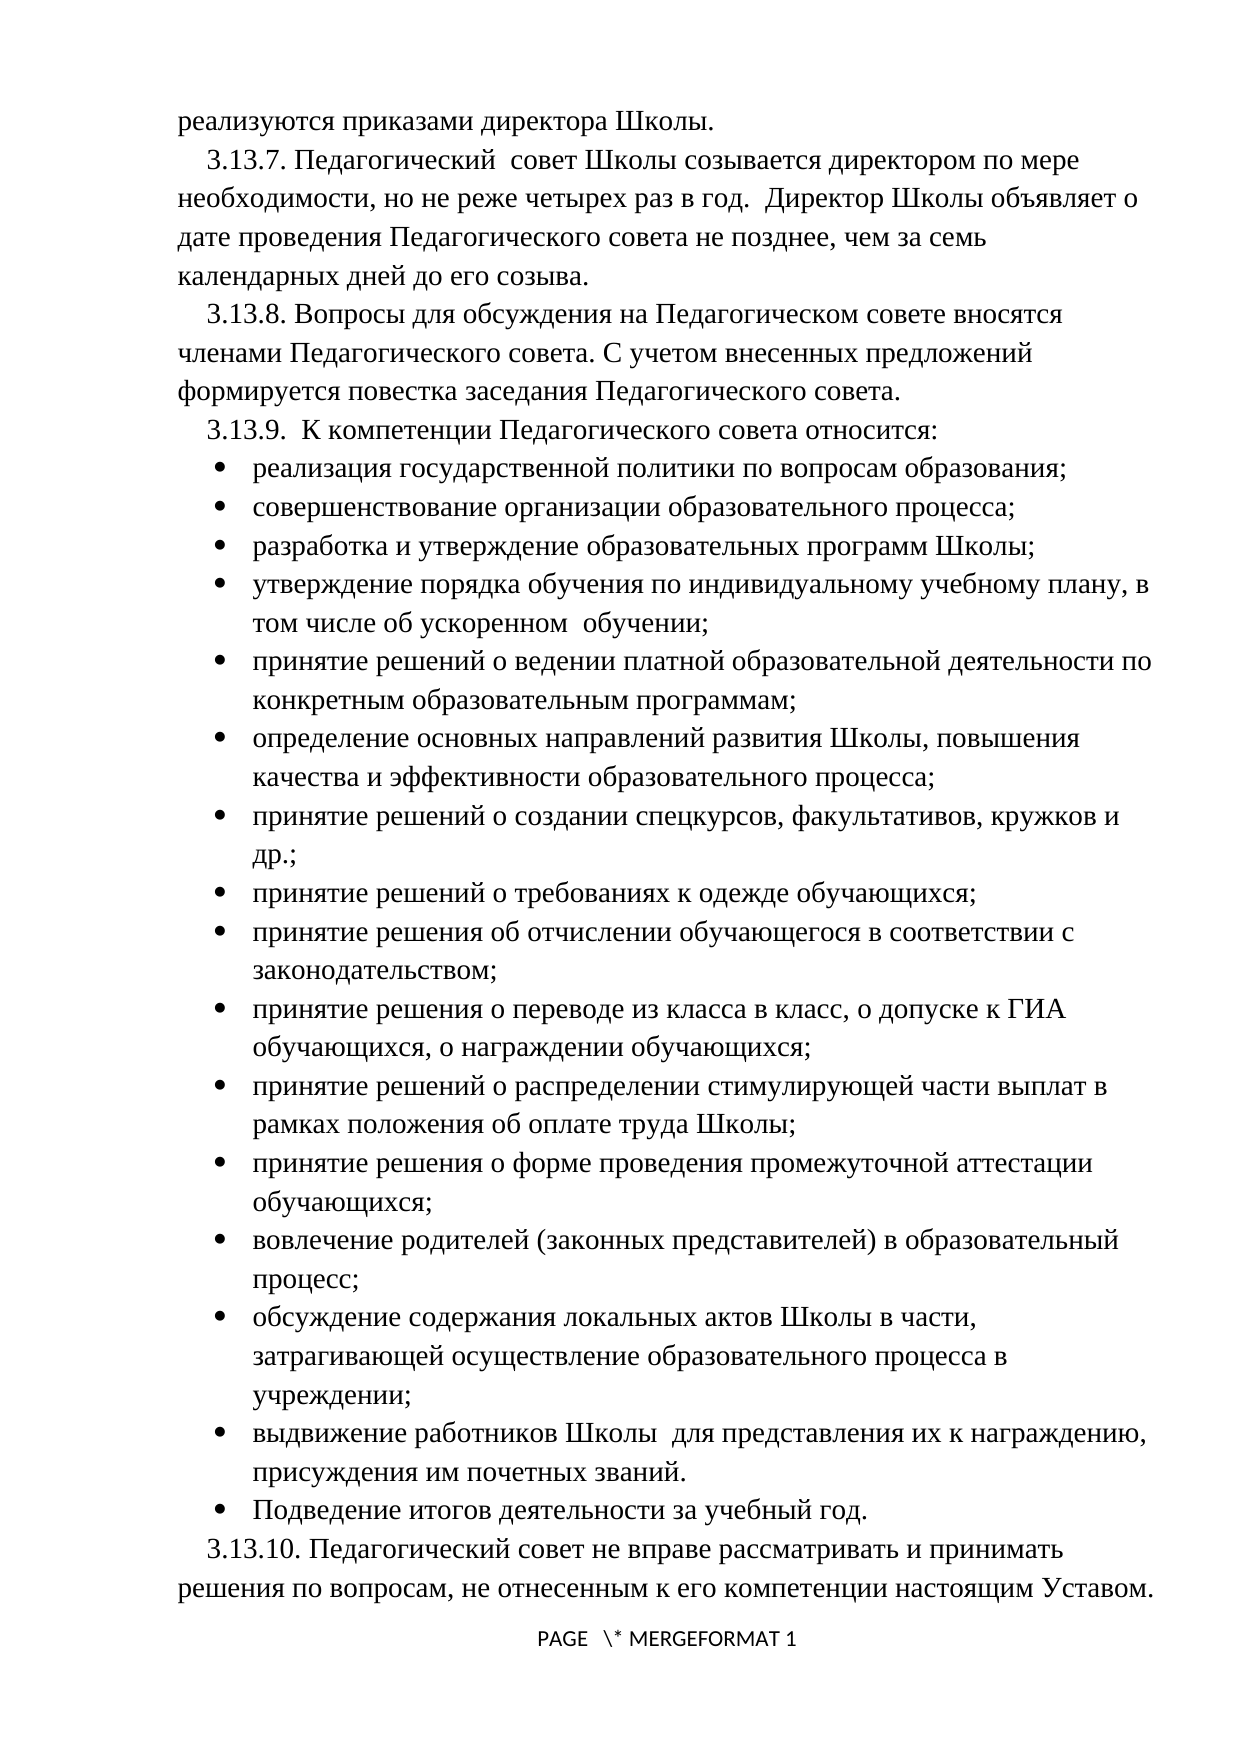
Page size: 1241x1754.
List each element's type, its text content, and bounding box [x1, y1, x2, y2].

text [177, 103, 1152, 137]
list выдвижение работников Школы для представления их к награждению, присуждения им почетных званий. [215, 1415, 1166, 1487]
list утверждение порядка обучения по индивидуальному учебному плану, в том числе об ускоренном обучении; [215, 566, 1166, 638]
list принятие решений о ведении платной образовательной деятельности по конкретным образовательным программам; [215, 643, 1166, 716]
list Подведение итогов деятельности за учебный год. [215, 1492, 1166, 1526]
text 3.13.9. К компетенции Педагогического совета относится: [177, 412, 1149, 445]
list принятие решений о требованиях к одежде обучающихся; [215, 875, 1166, 909]
list принятие решений о распределении стимулирующей части выплат в рамках положения об оплате труда Школы; [215, 1068, 1166, 1140]
list вовлечение родителей (законных представителей) в образовательный процесс; [215, 1222, 1166, 1294]
list реализация государственной политики по вопросам образования; [215, 450, 1166, 484]
list принятие решений о создании спецкурсов, факультативов, кружков и др.; [215, 798, 1166, 870]
list совершенствование организации образовательного процесса; [215, 489, 1166, 523]
text 3.13.8. Вопросы для обсуждения на Педагогическом совете вносятся членами Педагогического совета. С учетом внесенных предложений формируется повестка заседания Педагогического совета. [177, 296, 1152, 407]
text 3.13.10. Педагогический совет не вправе рассматривать и принимать решения по вопросам, не отнесенным к его компетенции настоящим Уставом. [177, 1531, 1166, 1603]
list разработка и утверждение образовательных программ Школы; [215, 528, 1166, 561]
list обсуждение содержания локальных актов Школы в части, затрагивающей осуществление образовательного процесса в учреждении; [215, 1299, 1166, 1410]
list принятие решения о переводе из класса в класс, о допуске к ГИА обучающихся, о награждении обучающихся; [215, 991, 1166, 1063]
list определение основных направлений развития Школы, повышения качества и эффективности образовательного процесса; [215, 721, 1166, 793]
text 3.13.7. Педагогический совет Школы созывается директором по мере необходимости, но не реже четырех раз в год. Директор Школы объявляет о дате проведения Педагогического совета не позднее, чем за семь календарных дней до его созыва. [177, 142, 1152, 291]
list принятие решения о форме проведения промежуточной аттестации обучающихся; [215, 1145, 1166, 1217]
list принятие решения об отчислении обучающегося в соответствии с законодательством; [215, 914, 1166, 986]
